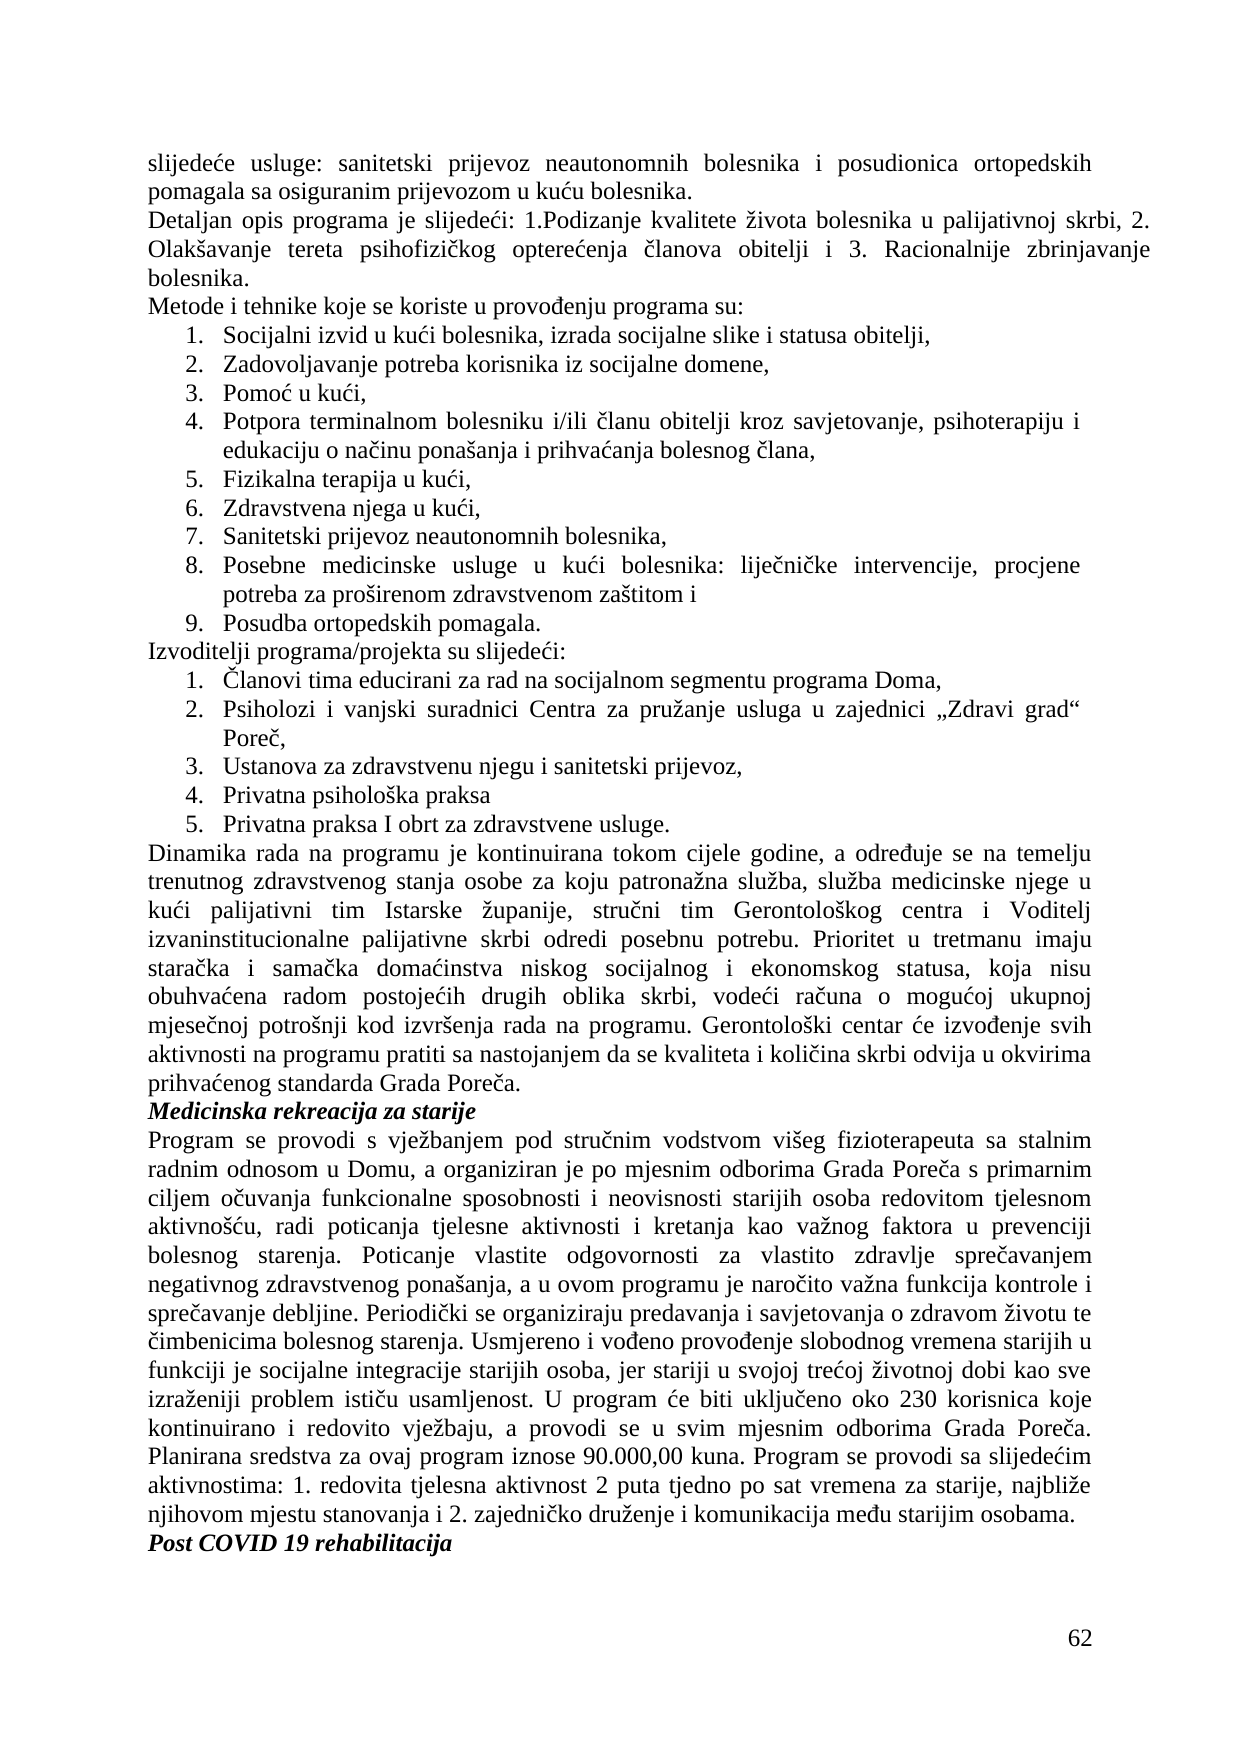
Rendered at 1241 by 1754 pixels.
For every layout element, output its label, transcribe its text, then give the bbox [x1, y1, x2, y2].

list Zadovoljavanje potreba korisnika iz socijalne domene, [185, 349, 1081, 378]
text Metode i tehnike koje se koriste u provođenju programa su: [148, 291, 1093, 320]
list Članovi tima educirani za rad na socijalnom segmentu programa Doma, [185, 665, 1081, 694]
list Fizikalna terapija u kući, [185, 464, 1081, 493]
text Dinamika rada na programu je kontinuirana tokom cijele godine, a određuje se na temelju trenutnog zdravstvenog stanja osobe za koju patronažna služba, služba medicinske njege u kući palijativni tim Istarske županije, stručni tim Gerontološkog centra i Voditelj izvaninstitucionalne palijativne skrbi odredi posebnu potrebu. Prioritet u tretmanu imaju staračka i samačka domaćinstva niskog socijalnog i ekonomskog statusa, koja nisu obuhvaćena radom postojećih drugih oblika skrbi, vodeći računa o mogućoj ukupnoj mjesečnoj potrošnji kod izvršenja rada na programu. Gerontološki centar će izvođenje svih aktivnosti na programu pratiti sa nastojanjem da se kvaliteta i količina skrbi odvija u okvirima prihvaćenog standarda Grada Poreča. [148, 838, 1093, 1096]
list Ustanova za zdravstvenu njegu i sanitetski prijevoz, [185, 751, 1081, 780]
text Post COVID 19 rehabilitacija [148, 1528, 1093, 1556]
text Program se provodi s vježbanjem pod stručnim vodstvom višeg fizioterapeuta sa stalnim radnim odnosom u Domu, a organiziran je po mjesnim odborima Grada Poreča s primarnim ciljem očuvanja funkcionalne sposobnosti i neovisnosti starijih osoba redovitom tjelesnom aktivnošću, radi poticanja tjelesne aktivnosti i kretanja kao važnog faktora u prevenciji bolesnog starenja. Poticanje vlastite odgovornosti za vlastito zdravlje sprečavanjem negativnog zdravstvenog ponašanja, a u ovom programu je naročito važna funkcija kontrole i sprečavanje debljine. Periodički se organiziraju predavanja i savjetovanja o zdravom životu te čimbenicima bolesnog starenja. Usmjereno i vođeno provođenje slobodnog vremena starijih u funkciji je socijalne integracije starijih osoba, jer stariji u svojoj trećoj životnoj dobi kao sve izraženiji problem ističu usamljenost. U program će biti uključeno oko 230 korisnica koje kontinuirano i redovito vježbaju, a provodi se u svim mjesnim odborima Grada Poreča. Planirana sredstva za ovaj program iznose 90.000,00 kuna. Program se provodi sa slijedećim aktivnostima: 1. redovita tjelesna aktivnost 2 puta tjedno po sat vremena za starije, najbliže njihovom mjestu stanovanja i 2. zajedničko druženje i komunikacija među starijim osobama. [148, 1125, 1093, 1528]
list Psiholozi i vanjski suradnici Centra za pružanje usluga u zajednici „Zdravi grad“ Poreč, [185, 694, 1081, 751]
list Privatna psihološka praksa [185, 780, 1081, 809]
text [148, 148, 1093, 205]
list Pomoć u kući, [185, 378, 1081, 406]
text Detaljan opis programa je slijedeći: 1.Podizanje kvalitete života bolesnika u palijativnoj skrbi, 2. Olakšavanje tereta psihofizičkog opterećenja članova obitelji i 3. Racionalnije zbrinjavanje bolesnika. [148, 205, 1152, 291]
list Posebne medicinske usluge u kući bolesnika: liječničke intervencije, procjene potreba za proširenom zdravstvenom zaštitom i [185, 550, 1081, 608]
list Potpora terminalnom bolesniku i/ili članu obitelji kroz savjetovanje, psihoterapiju i edukaciju o načinu ponašanja i prihvaćanja bolesnog člana, [185, 406, 1081, 464]
list Socijalni izvid u kući bolesnika, izrada socijalne slike i statusa obitelji, [185, 320, 1081, 349]
text Izvoditelji programa/projekta su slijedeći: [148, 636, 1081, 665]
list Posudba ortopedskih pomagala. [185, 608, 1081, 636]
list Sanitetski prijevoz neautonomnih bolesnika, [185, 521, 1081, 550]
text Medicinska rekreacija za starije [148, 1096, 1093, 1125]
list Privatna praksa I obrt za zdravstvene usluge. [185, 809, 1081, 838]
list Zdravstvena njega u kući, [185, 493, 1081, 521]
